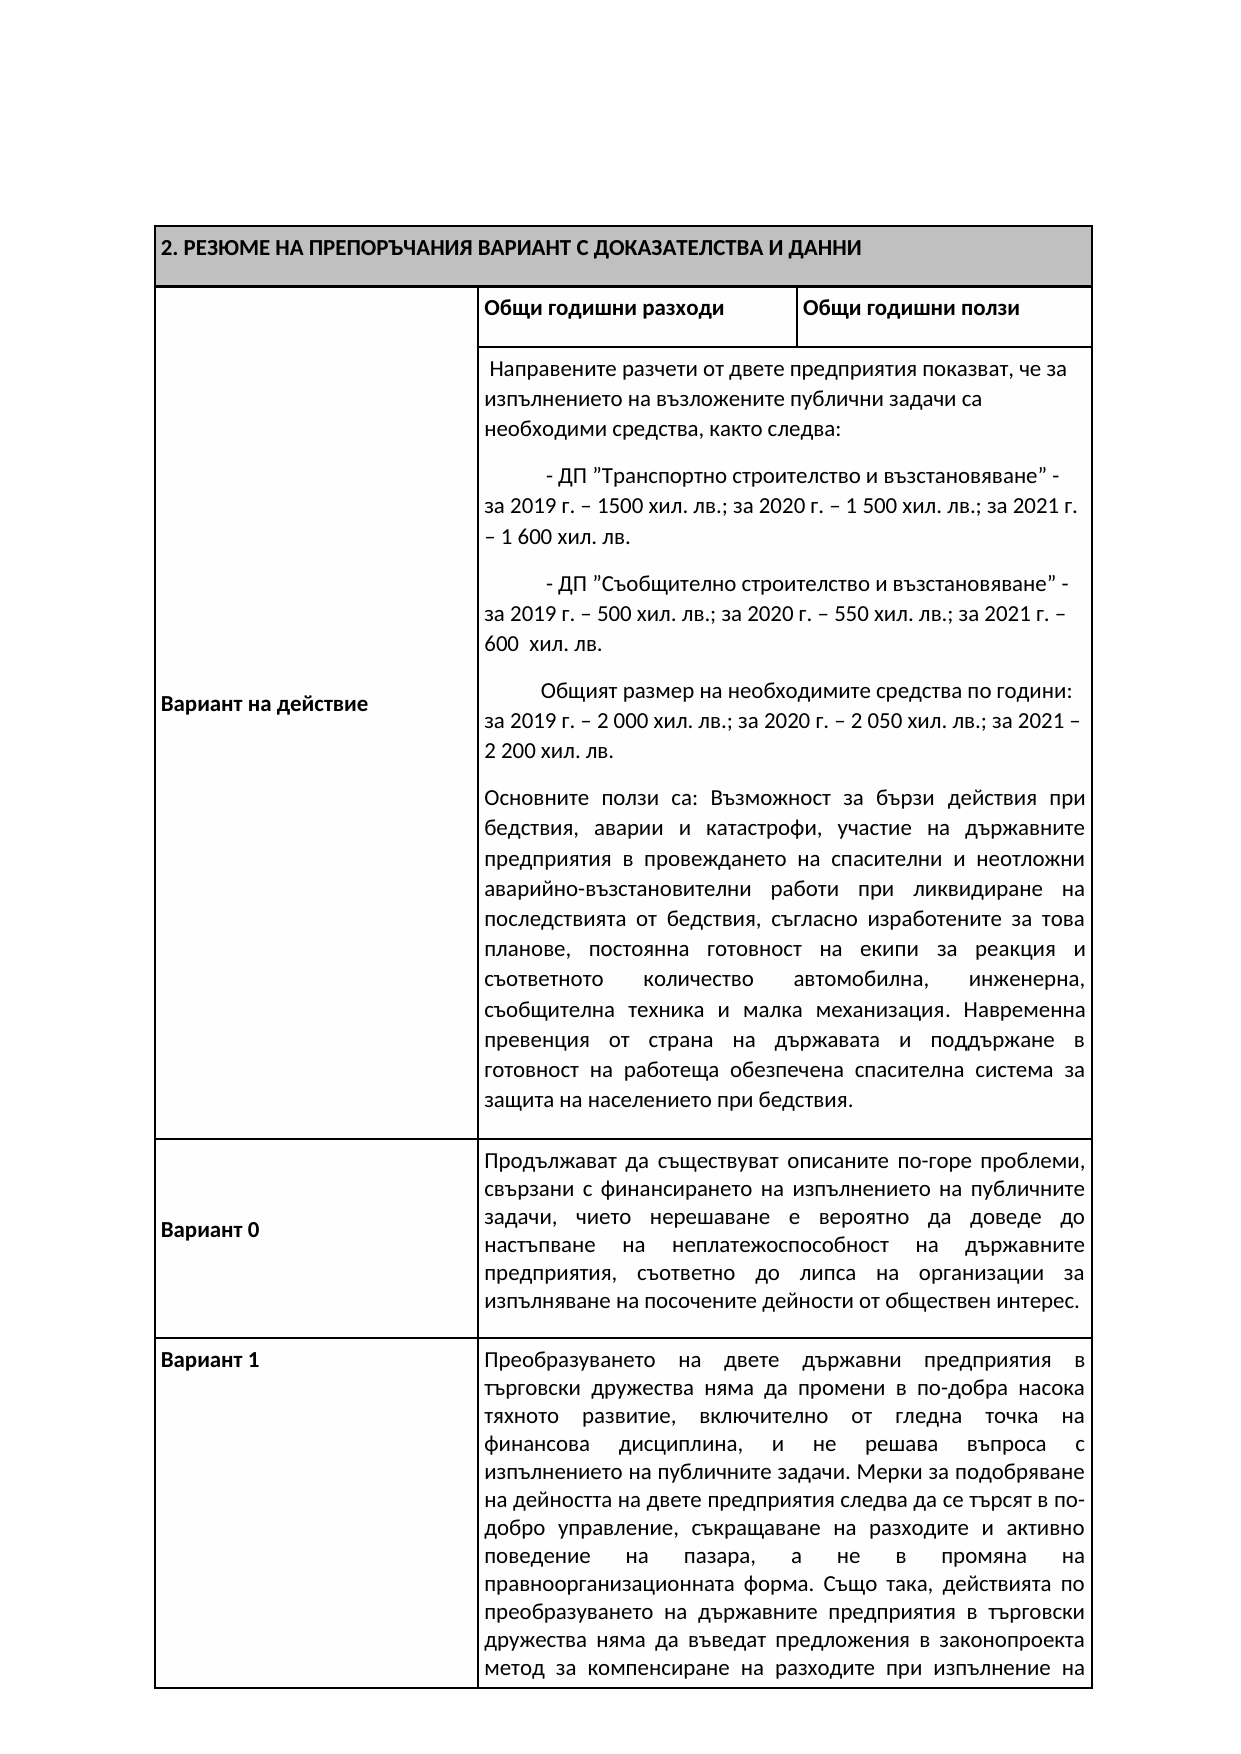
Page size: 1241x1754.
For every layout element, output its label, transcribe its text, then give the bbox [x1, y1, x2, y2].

table_cell Вариант 0 [156, 1140, 477, 1337]
table_cell Общи годишни разходи [479, 288, 796, 346]
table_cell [479, 1339, 1091, 1687]
table_cell Направените разчети от двете предприятия показват, че за изпълнението на възложените публични задачи са необходими средства, както следва: - ДП ”Транспортно строителство и възстановяване” - за 2019 г. – 1500 хил. лв.; за 2020 г. – 1 500 хил. лв.; за 2021 г. – 1 600 хил. лв. - ДП ”Съобщително строителство и възстановяване” - за 2019 г. – 500 хил. лв.; за 2020 г. – 550 хил. лв.; за 2021 г. – 600 хил. лв. Общият размер на необходимите средства по години: за 2019 г. – 2 000 хил. лв.; за 2020 г. – 2 050 хил. лв.; за 2021 – 2 200 хил. лв. Основните ползи са: Възможност за бързи действия при бедствия, аварии и катастрофи, участие на държавните предприятия в провеждането на спасителни и неотложни аварийно-възстановителни работи при ликвидиране на последствията от бедствия, съгласно изработените за това планове, постоянна готовност на екипи за реакция и съответното количество автомобилна, инженерна, съобщителна техника и малка механизация. Навременна превенция от страна на държавата и поддържане в готовност на работеща обезпечена спасителна система за защита на населението при бедствия. [479, 348, 1091, 1138]
table_header 2. РЕЗЮМЕ НА ПРЕПОРЪЧАНИЯ ВАРИАНТ С ДОКАЗАТЕЛСТВА И ДАННИ [156, 227, 1091, 285]
table_cell Вариант 1 [156, 1339, 477, 1687]
table_cell Продължават да съществуват описаните по-горе проблеми, свързани с финансирането на изпълнението на публичните задачи, чието нерешаване е вероятно да доведе до настъпване на неплатежоспособност на държавните предприятия, съответно до липса на организации за изпълняване на посочените дейности от обществен интерес. [479, 1140, 1091, 1337]
table_cell Вариант на действие [156, 288, 477, 1138]
table_cell Общи годишни ползи [798, 288, 1091, 346]
